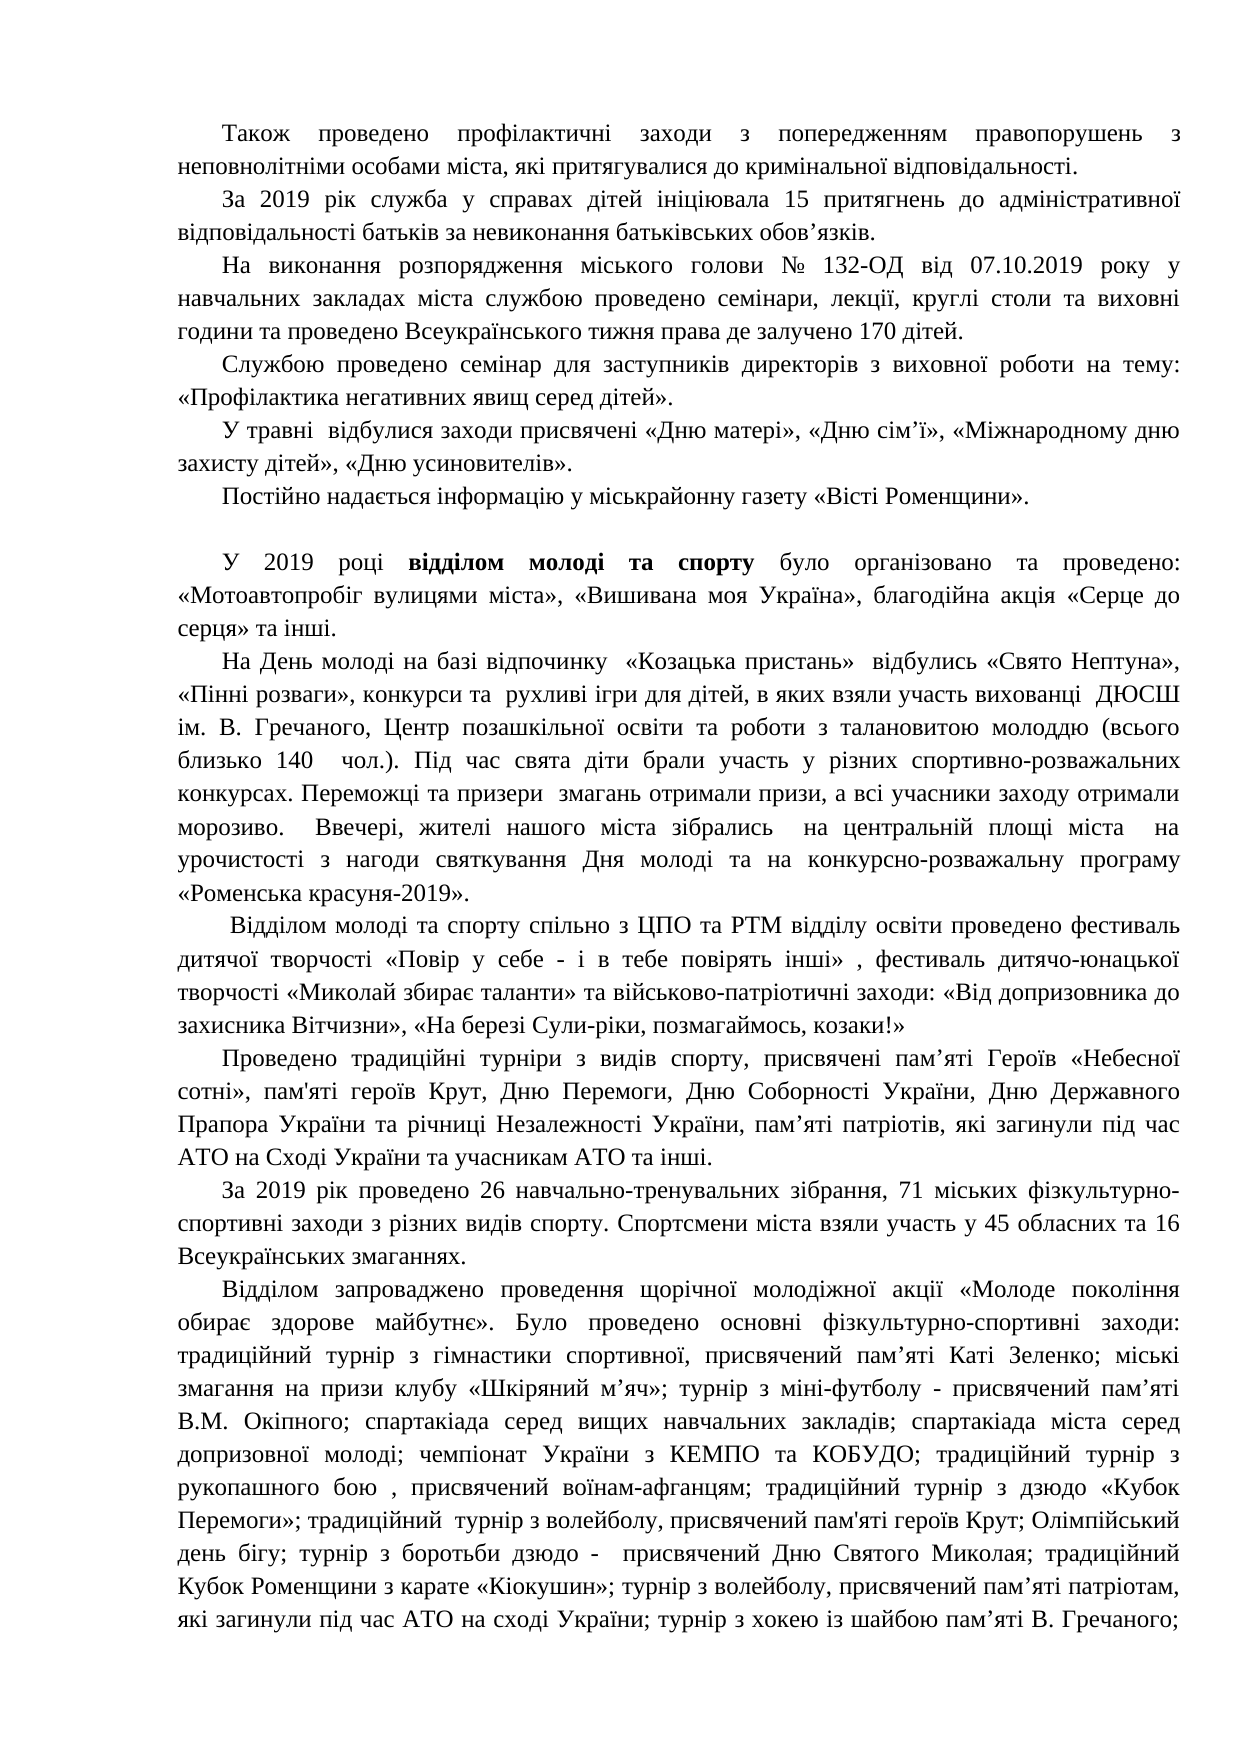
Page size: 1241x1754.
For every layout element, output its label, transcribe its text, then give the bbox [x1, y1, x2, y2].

text У травні відбулися заходи присвячені «Дню матері», «Дню сім’ї», «Міжнародному дню захисту дітей», «Дню усиновителів». [177, 415, 1181, 477]
text У 2019 році відділом молоді та спорту було організовано та проведено: «Мотоавтопробіг вулицями міста», «Вишивана моя Україна», благодійна акція «Серце до серця» та інші. [177, 547, 1181, 642]
text Відділом молоді та спорту спільно з ЦПО та РТМ відділу освіти проведено фестиваль дитячої творчості «Повір у себе - і в тебе повірять інші» , фестиваль дитячо-юнацької творчості «Миколай збирає таланти» та військово-патріотичні заходи: «Від допризовника до захисника Вітчизни», «На березі Сули-ріки, позмагаймось, козаки!» [177, 911, 1181, 1038]
text Проведено традиційні турніри з видів спорту, присвячені пам’яті Героїв «Небесної сотні», пам'яті героїв Крут, Дню Перемоги, Дню Соборності України, Дню Державного Прапора України та річниці Незалежності України, пам’яті патріотів, які загинули під час АТО на Сході України та учасникам АТО та інші. [177, 1043, 1181, 1171]
text На День молоді на базі відпочинку «Козацька пристань» відбулись «Свято Нептуна», «Пінні розваги», конкурси та рухливі ігри для дітей, в яких взяли участь вихованці ДЮСШ ім. В. Гречаного, Центр позашкільної освіти та роботи з талановитою молоддю (всього близько 140 чол.). Під час свята діти брали участь у різних спортивно-розважальних конкурсах. Переможці та призери змагань отримали призи, а всі учасники заходу отримали морозиво. Ввечері, жителі нашого міста зібрались на центральній площі міста на урочистості з нагоди святкування Дня молоді та на конкурсно-розважальну програму «Роменська красуня-2019». [177, 646, 1181, 779]
text На виконання розпорядження міського голови № 132-ОД від 07.10.2019 року у навчальних закладах міста службою проведено семінари, лекції, круглі столи та виховні години та проведено Всеукраїнського тижня права де залучено 170 дітей. [177, 250, 1181, 345]
text За 2019 рік проведено 26 навчально-тренувальних зібрання, 71 міських фізкультурно-спортивні заходи з різних видів спорту. Спортсмени міста взяли участь у 45 обласних та 16 Всеукраїнських змаганнях. [177, 1175, 1181, 1269]
text Службою проведено семінар для заступників директорів з виховної роботи на тему: «Профілактика негативних явищ серед дітей». [177, 349, 1181, 411]
text Постійно надається інформацію у міськрайонну газету «Вісті Роменщини». [177, 481, 1181, 510]
text За 2019 рік служба у справах дітей ініціювала 15 притягнень до адміністративної відповідальності батьків за невиконання батьківських обов’язків. [177, 184, 1181, 246]
text На День молоді на базі відпочинку «Козацька пристань» відбулись «Свято Нептуна», «Пінні розваги», конкурси та рухливі ігри для дітей, в яких взяли участь вихованці ДЮСШ ім. В. Гречаного, Центр позашкільної освіти та роботи з талановитою молоддю (всього близько 140 чол.). Під час свята діти брали участь у різних спортивно-розважальних конкурсах. Переможці та призери змагань отримали призи, а всі учасники заходу отримали морозиво. Ввечері, жителі нашого міста зібрались на центральній площі міста на урочистості з нагоди святкування Дня молоді та на конкурсно-розважальну програму «Роменська красуня-2019». [177, 807, 1181, 906]
text Також проведено профілактичні заходи з попередженням правопорушень з неповнолітніми особами міста, які притягувалися до кримінальної відповідальності. [177, 118, 1181, 180]
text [177, 1274, 1181, 1633]
